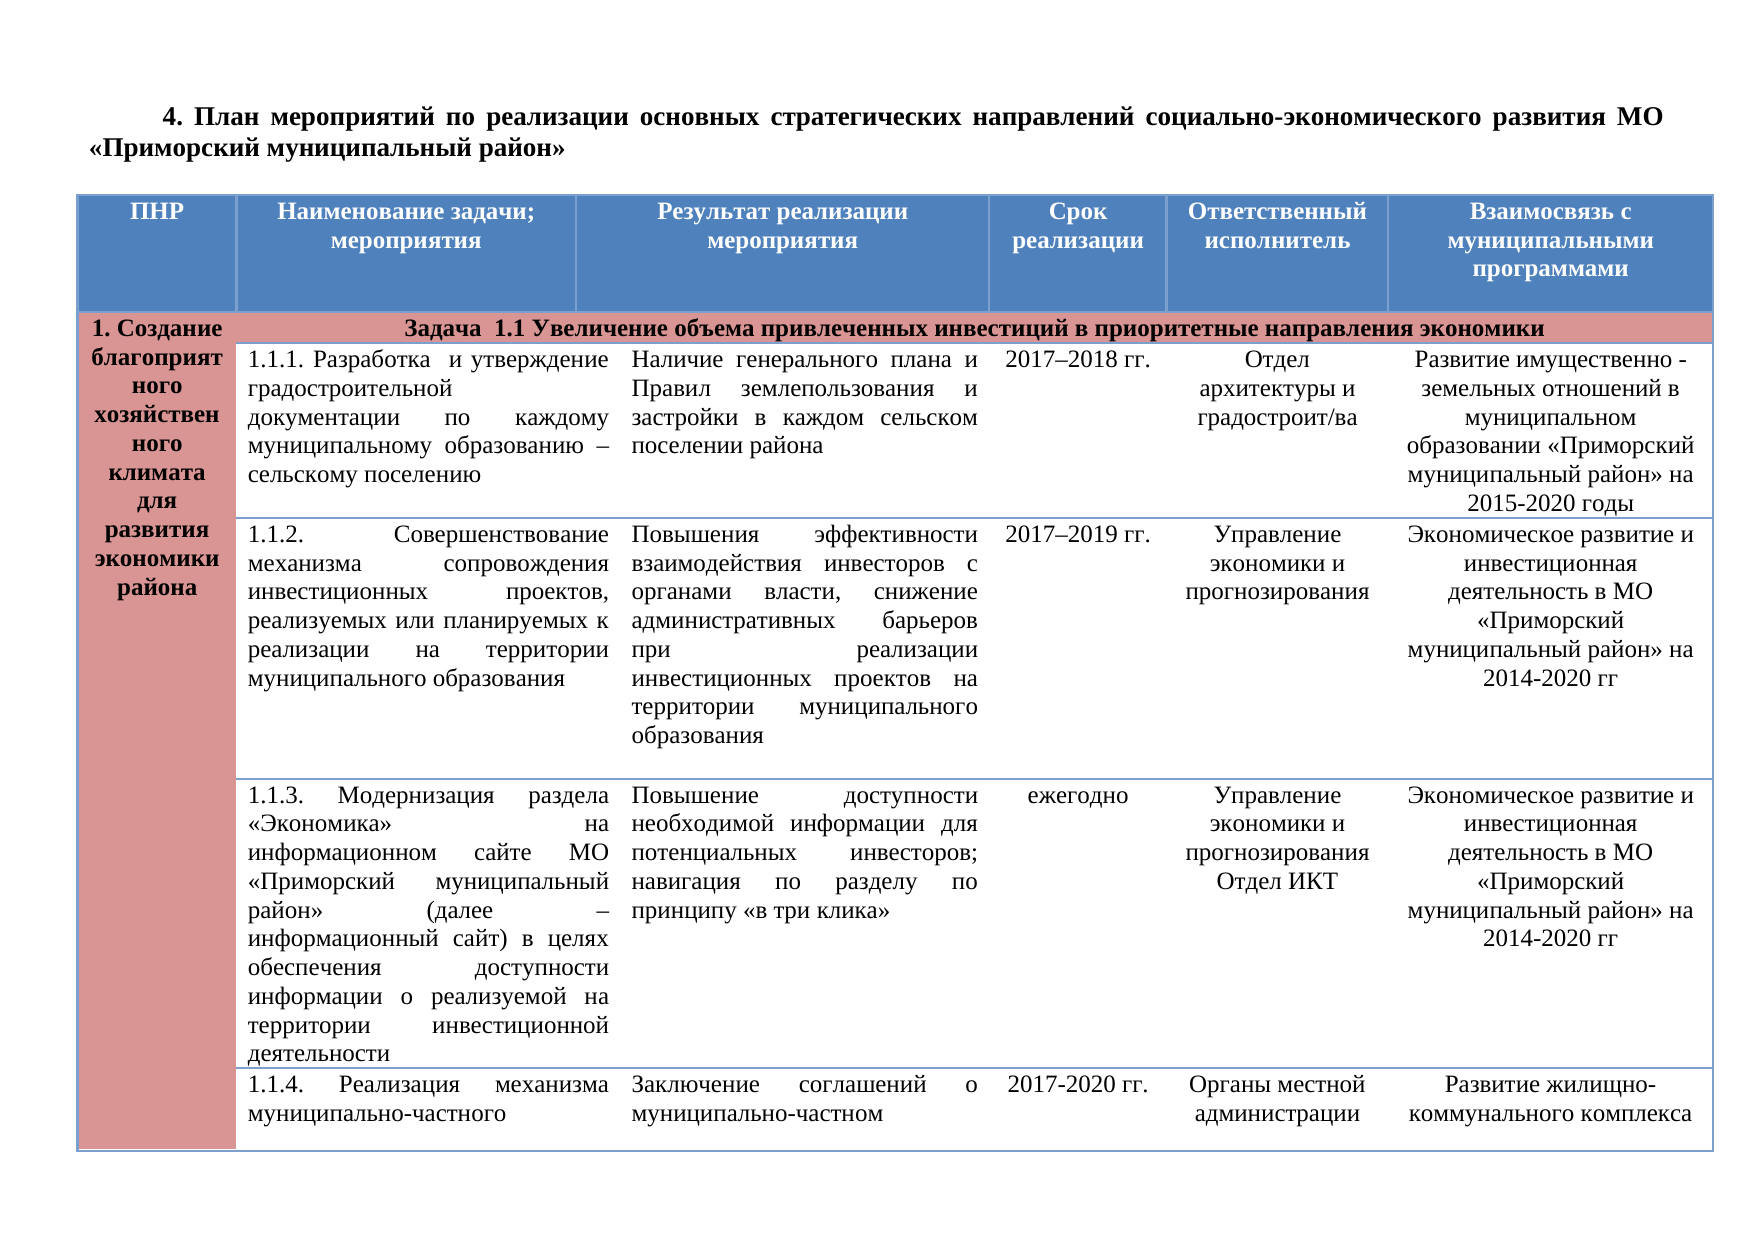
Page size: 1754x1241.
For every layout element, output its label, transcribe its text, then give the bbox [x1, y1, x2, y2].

table_cell 2017–2019 гг. [989, 519, 1166, 778]
table_cell Экономическое развитие и инвестиционная деятельность в МО «Приморский муниципальный район» на 2014-2020 гг [1388, 519, 1712, 778]
table_cell 1.1.1. Разработка и утверждение градостроительной документации по каждому муниципальному образованию – сельскому поселению [236, 344, 620, 517]
table_header Срок реализации [990, 196, 1165, 311]
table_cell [1388, 1069, 1712, 1149]
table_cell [236, 1069, 620, 1149]
table_header Результат реализации мероприятия [577, 196, 988, 311]
table_cell Развитие имущественно - земельных отношений в муниципальном образовании «Приморский муниципальный район» на 2015-2020 годы [1388, 344, 1712, 517]
table_header Наименование задачи; мероприятия [238, 196, 575, 311]
table_cell Повышения эффективности взаимодействия инвесторов с органами власти, снижение административных барьеров при реализации инвестиционных проектов на территории муниципального образования [620, 519, 989, 778]
table_cell 2017-2020 гг. [989, 1069, 1166, 1149]
table_cell 1.1.2. Совершенствование механизма сопровождения инвестиционных проектов, реализуемых или планируемых к реализации на территории муниципального образования [236, 519, 620, 778]
table_cell 1. Создание благоприятного хозяйственного климата для развития экономики района [79, 313, 236, 1149]
table_header Взаимосвязь с муниципальными программами [1389, 196, 1712, 311]
table_cell Отдел архитектуры и градостроит/ва [1166, 344, 1388, 517]
table_cell Управление экономики и прогнозирования [1166, 519, 1388, 778]
table_cell Экономическое развитие и инвестиционная деятельность в МО «Приморский муниципальный район» на 2014-2020 гг [1388, 780, 1712, 1067]
table_cell Наличие генерального плана и Правил землепользования и застройки в каждом сельском поселении района [620, 344, 989, 517]
table_cell ежегодно [989, 780, 1166, 1067]
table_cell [620, 1069, 989, 1149]
table_header Ответственный исполнитель [1168, 196, 1387, 311]
table_cell Задача 1.1 Увеличение объема привлеченных инвестиций в приоритетные направления экономики [236, 313, 1712, 342]
text 4. План мероприятий по реализации основных стратегических направлений социально-экономического развития МО «Приморский муниципальный район» [89, 100, 1665, 163]
table_cell Повышение доступности необходимой информации для потенциальных инвесторов; навигация по разделу по принципу «в три клика» [620, 780, 989, 1067]
table_cell 2017–2018 гг. [989, 344, 1166, 517]
table_cell Управление экономики и прогнозирования Отдел ИКТ [1166, 780, 1388, 1067]
table_header ПНР [79, 196, 235, 311]
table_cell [1166, 1069, 1388, 1149]
table_cell 1.1.3. Модернизация раздела «Экономика» на информационном сайте МО «Приморский муниципальный район» (далее – информационный сайт) в целях обеспечения доступности информации о реализуемой на территории инвестиционной деятельности [236, 780, 620, 1067]
